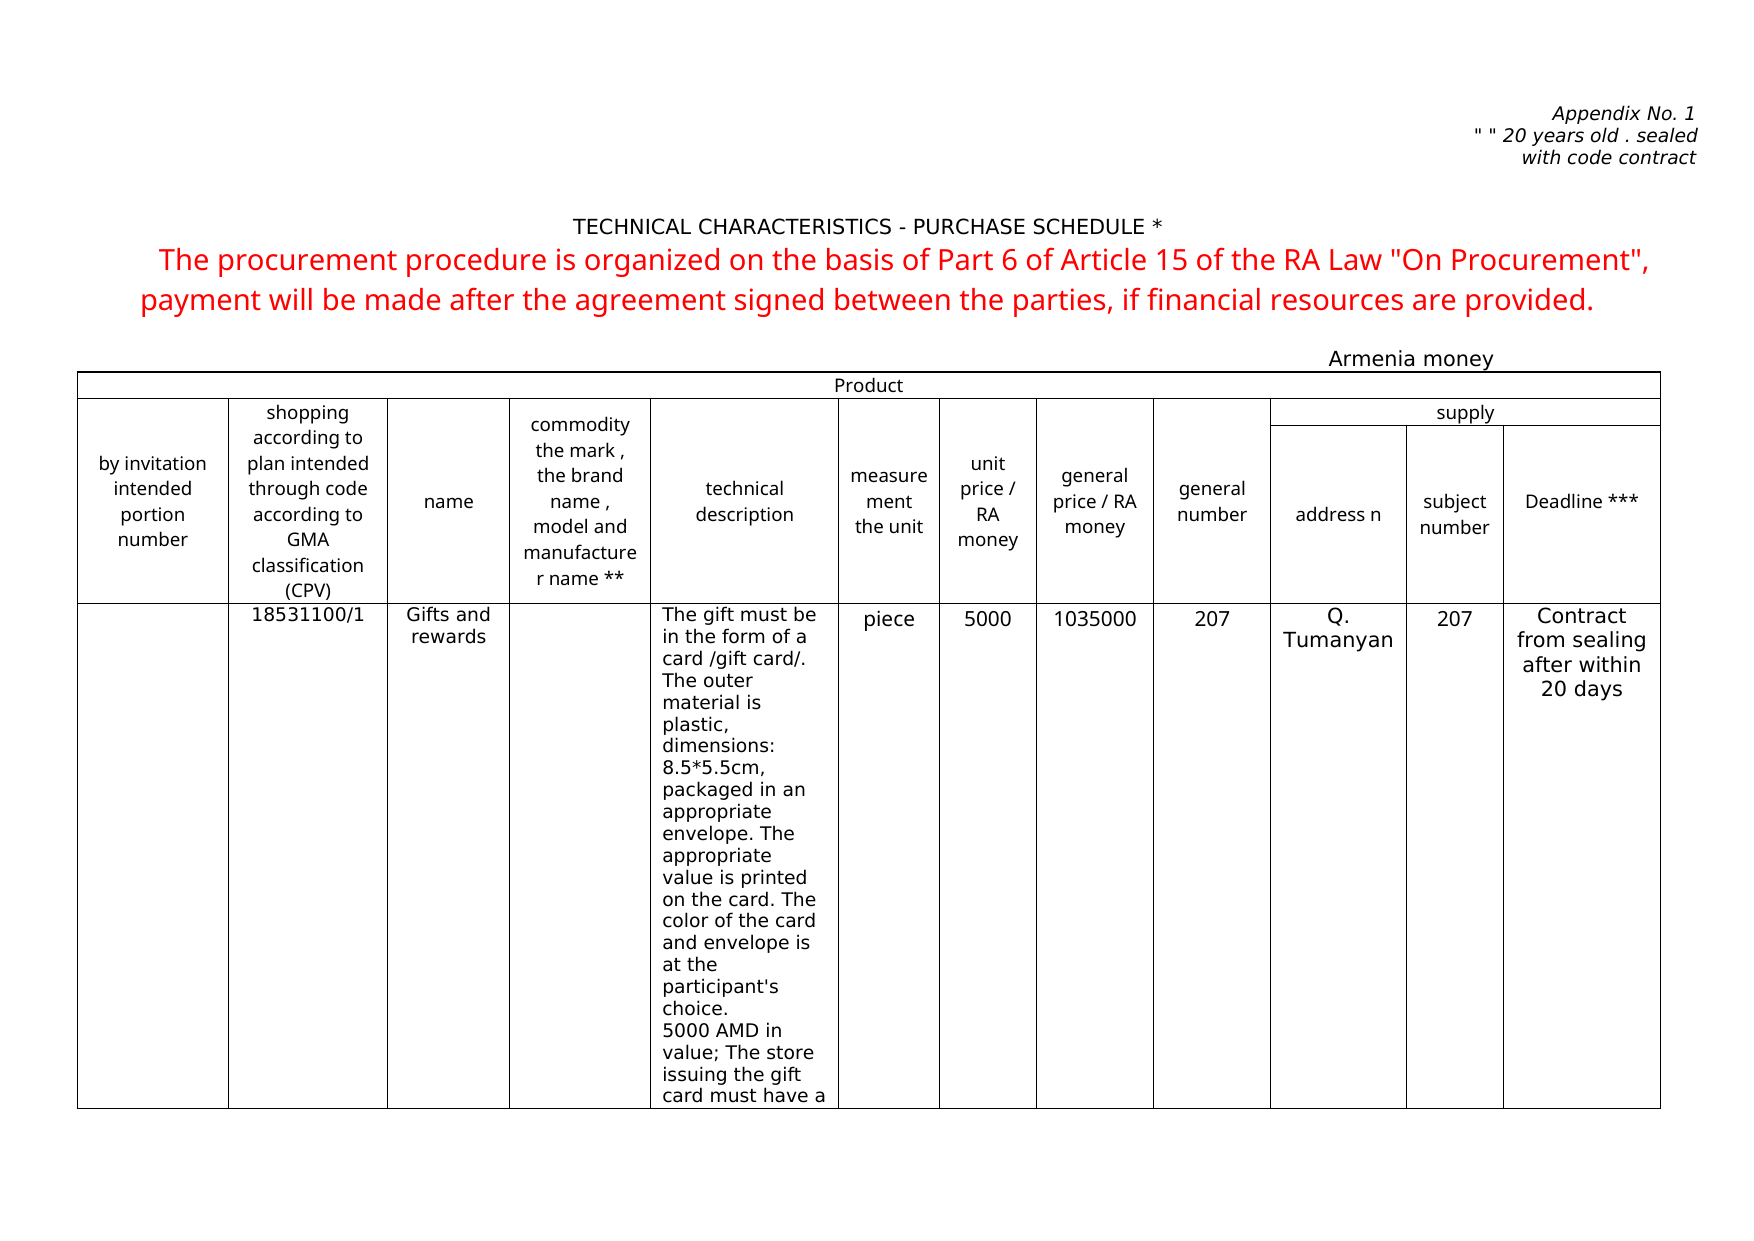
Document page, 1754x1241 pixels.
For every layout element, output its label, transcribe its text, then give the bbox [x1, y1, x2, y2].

table_cell piece [839, 604, 939, 1107]
table_cell Gifts and rewards [388, 604, 509, 1107]
table_cell [78, 604, 228, 1107]
table_cell name [388, 399, 509, 603]
text Appendix No. 1 [37, 103, 1698, 125]
table_cell Deadline *** [1504, 426, 1660, 603]
table_cell commodity the mark , the brand name , model and manufacturer name ** [510, 399, 650, 603]
table_cell Q.​ Tumanyan [1271, 604, 1406, 1107]
text " " 20 years old . sealed [37, 125, 1698, 147]
table_cell general price / RA money [1037, 399, 1153, 603]
table_cell 5000 [940, 604, 1036, 1107]
table_cell supply [1271, 399, 1660, 424]
text with code contract [37, 147, 1698, 169]
table_cell 207 [1407, 604, 1503, 1107]
table_cell address n [1271, 426, 1406, 603]
table_cell 18531100/1 [229, 604, 387, 1107]
text TECHNICAL CHARACTERISTICS - PURCHASE SCHEDULE * [37, 215, 1698, 239]
text Armenia money [37, 347, 1698, 371]
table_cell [651, 604, 838, 1107]
table_cell by invitation intended portion number [78, 399, 228, 603]
table_cell shopping according to plan intended through code according to GMA classification (CPV) [229, 399, 387, 603]
table_cell subject number [1407, 426, 1503, 603]
text The procurement procedure is organized on the basis of Part 6 of Article 15 of the RA Law "On Procurement", payment will be made after the agreement signed between the parties, if financial resources are provided. [37, 239, 1698, 319]
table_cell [1504, 604, 1660, 1107]
table_cell measurement the unit [839, 399, 939, 603]
table_cell technical description [651, 399, 838, 603]
table_cell 1035000 [1037, 604, 1153, 1107]
table_cell [510, 604, 650, 1107]
table_cell 207 [1154, 604, 1270, 1107]
table_cell unit price / RA money [940, 399, 1036, 603]
table_cell general number [1154, 399, 1270, 603]
table_header Product [78, 373, 1660, 398]
